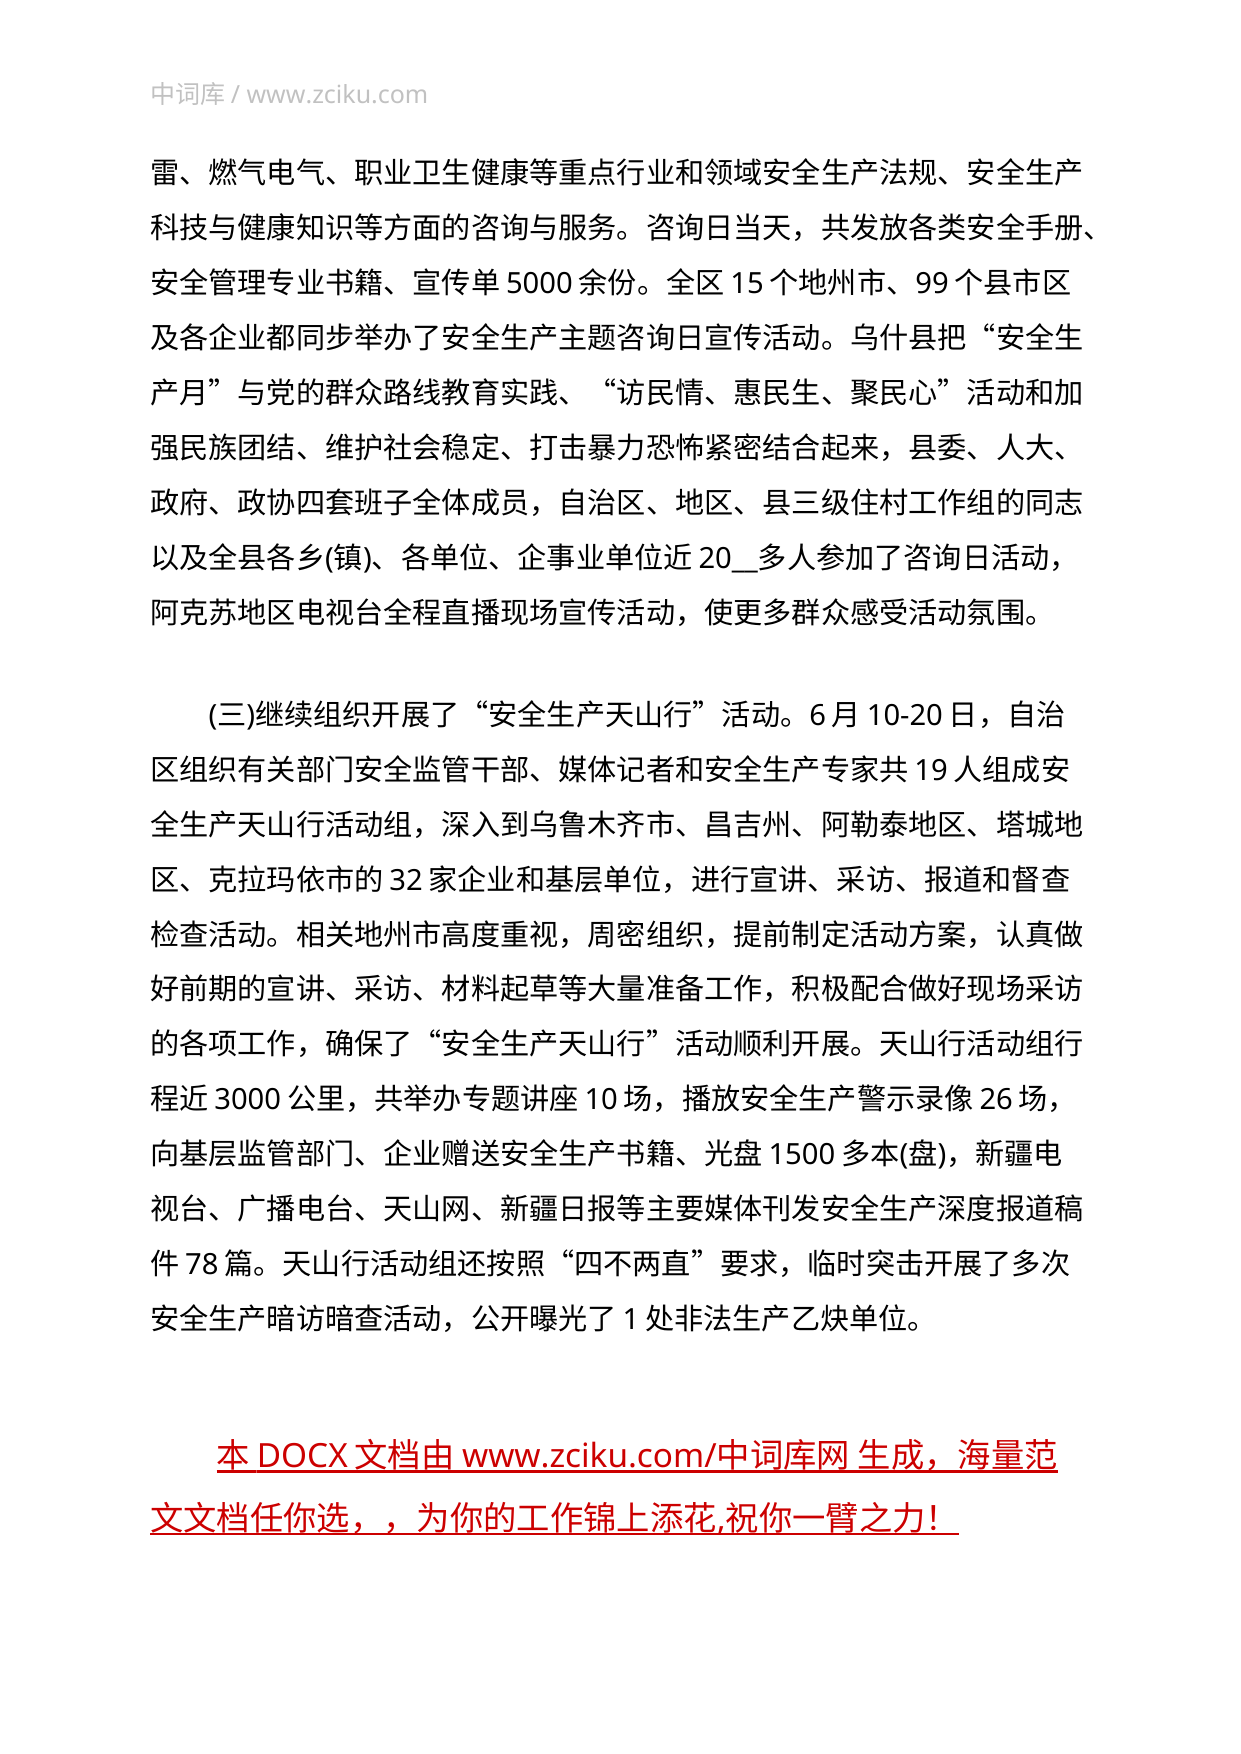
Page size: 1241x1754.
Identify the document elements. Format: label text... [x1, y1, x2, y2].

text (三)继续组织开展了“安全生产天山行”活动。6月10-20日，自治区组织有关部门安全监管干部、媒体记者和安全生产专家共19人组成安全生产天山行活动组，深入到乌鲁木齐市、昌吉州、阿勒泰地区、塔城地区、克拉玛依市的32家企业和基层单位，进行宣讲、采访、报道和督查检查活动。相关地州市高度重视，周密组织，提前制定活动方案，认真做好前期的宣讲、采访、材料起草等大量准备工作，积极配合做好现场采访的各项工作，确保了“安全生产天山行”活动顺利开展。天山行活动组行程近3000公里，共举办专题讲座10场，播放安全生产警示录像26场，向基层监管部门、企业赠送安全生产书籍、光盘1500多本(盘)，新疆电视台、广播电台、天山网、新疆日报等主要媒体刊发安全生产深度报道稿件78篇。天山行活动组还按照“四不两直”要求，临时突击开展了多次安全生产暗访暗查活动，公开曝光了1处非法生产乙炔单位。 [150, 691, 1090, 1338]
text 本DOCX文档由 www.zciku.com/中词库网 生成，海量范文文档任你选，，为你的工作锦上添花,祝你一臂之力！ [150, 1429, 1090, 1540]
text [150, 150, 1090, 632]
